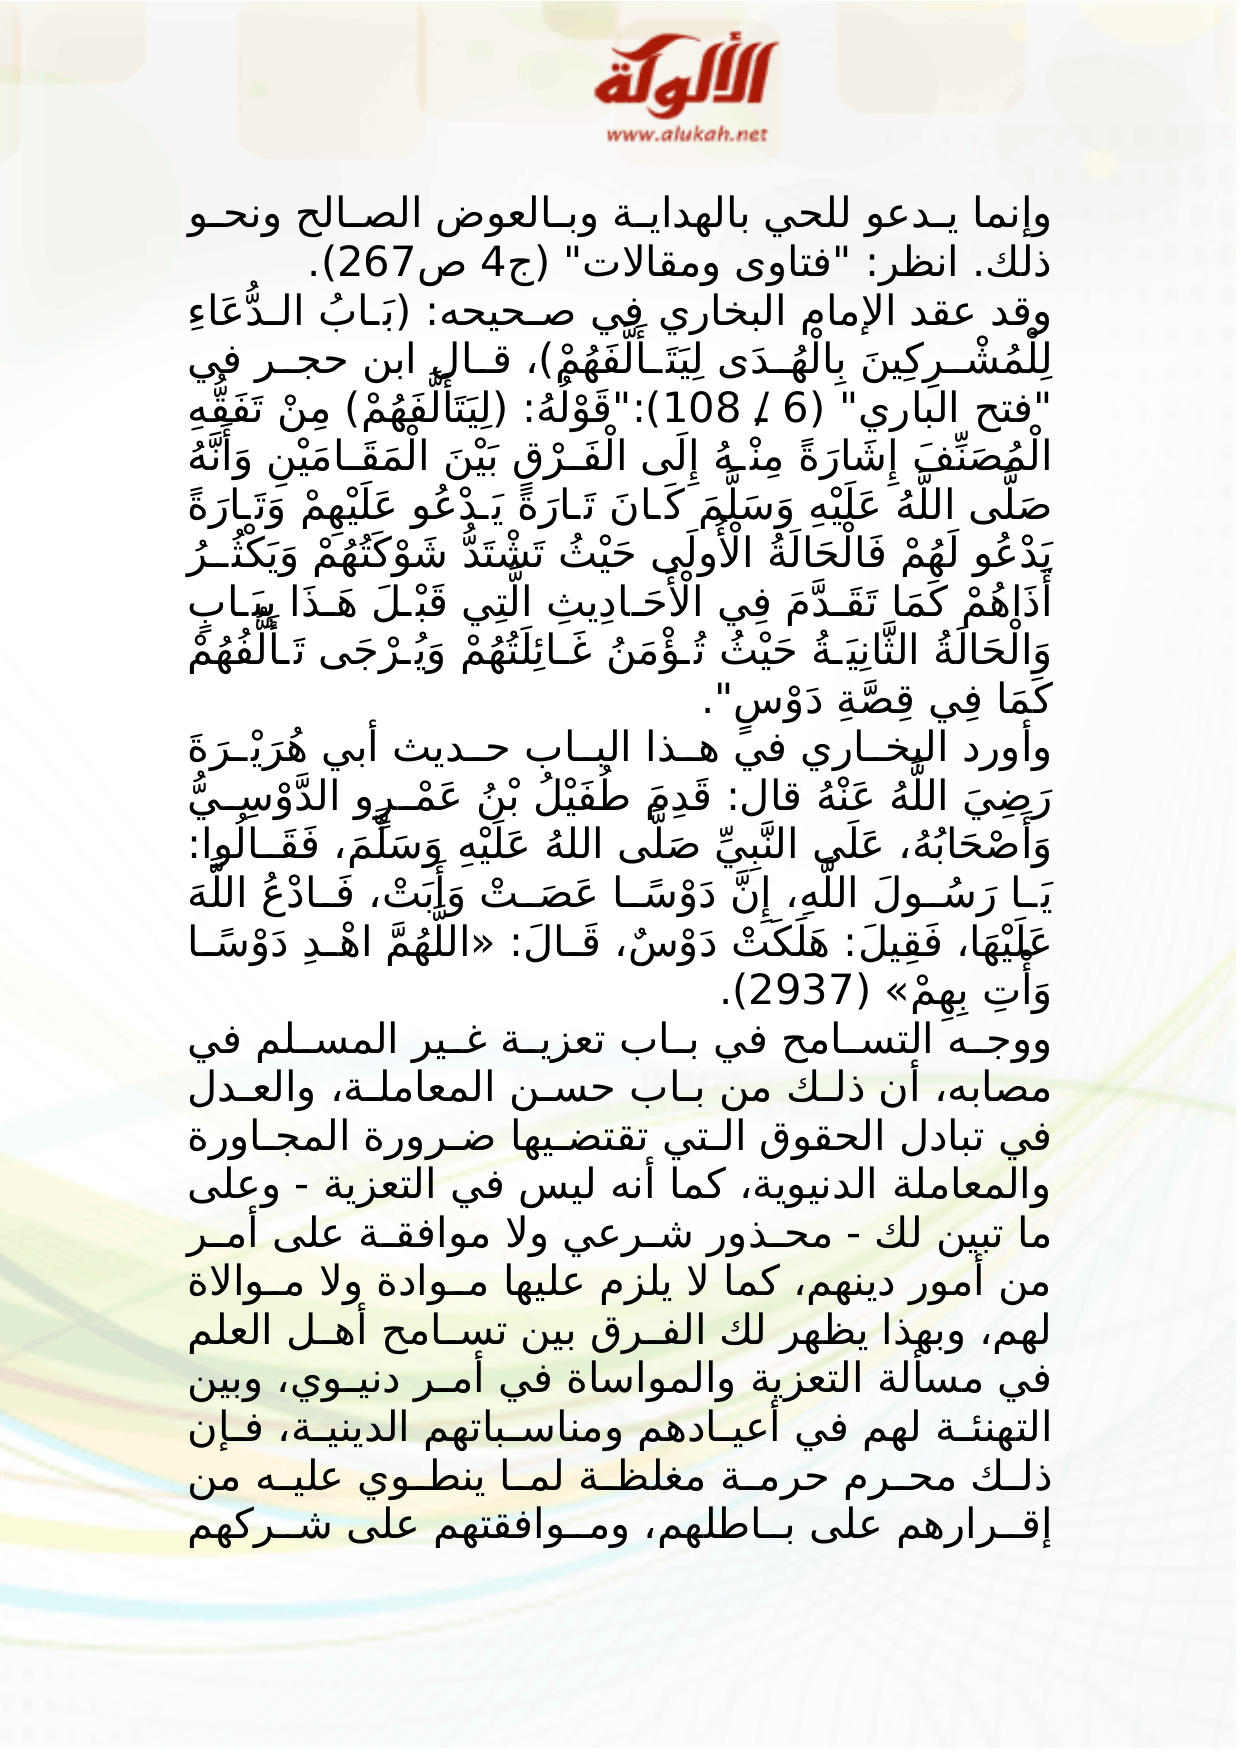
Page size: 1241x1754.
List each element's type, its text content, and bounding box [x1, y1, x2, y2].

text وقد عقد الإمام البخاري في صحيحه: (بَابُ الدُّعَاءِ لِلْمُشْرِكِينَ بِالْهُدَى لِيَتَأَلَّفَهُمْ)، قال ابن حجر في "فتح الباري" (6 / 108):"قَوْلُهُ: (لِيَتَأَلَّفَهُمْ) مِنْ تَفَقُّهِ الْمُصَنِّفَ إِشَارَةً مِنْهُ إِلَى الْفَرْقِ بَيْنَ الْمَقَامَيْنِ وَأَنَّهُ صَلَّى اللَّهُ عَلَيْهِ وَسَلَّمَ كَانَ تَارَةً يَدْعُو عَلَيْهِمْ وَتَارَةً يَدْعُو لَهُمْ فَالْحَالَةُ الْأُولَى حَيْثُ تَشْتَدُّ شَوْكَتُهُمْ وَيَكْثُرُ أَذَاهُمْ كَمَا تَقَدَّمَ فِي الْأَحَادِيثِ الَّتِي قَبْلَ هَذَا بِبَابٍ وَالْحَالَةُ الثَّانِيَةُ حَيْثُ تُؤْمَنُ غَائِلَتُهُمْ وَيُرْجَى تَأَلُّفُهُمْ كَمَا فِي قِصَّةِ دَوْسٍ". [187, 286, 1053, 723]
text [187, 189, 1053, 286]
text وأورد البخاري في هذا الباب حديث أبي هُرَيْرَةَ رَضِيَ اللَّهُ عَنْهُ قال: قَدِمَ طُفَيْلُ بْنُ عَمْرٍو الدَّوْسِيُّ وَأَصْحَابُهُ، عَلَى النَّبِيِّ صَلَّى اللهُ عَلَيْهِ وَسَلَّمَ، فَقَالُوا: يَا رَسُولَ اللَّهِ، إِنَّ دَوْسًا عَصَتْ وَأَبَتْ، فَادْعُ اللَّهَ عَلَيْهَا، فَقِيلَ: هَلَكَتْ دَوْسٌ، قَالَ: «اللَّهُمَّ اهْدِ دَوْسًا وَأْتِ بِهِمْ» (2937). [187, 723, 1053, 1014]
picture [0, 1, 1237, 1748]
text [187, 1014, 1053, 1548]
